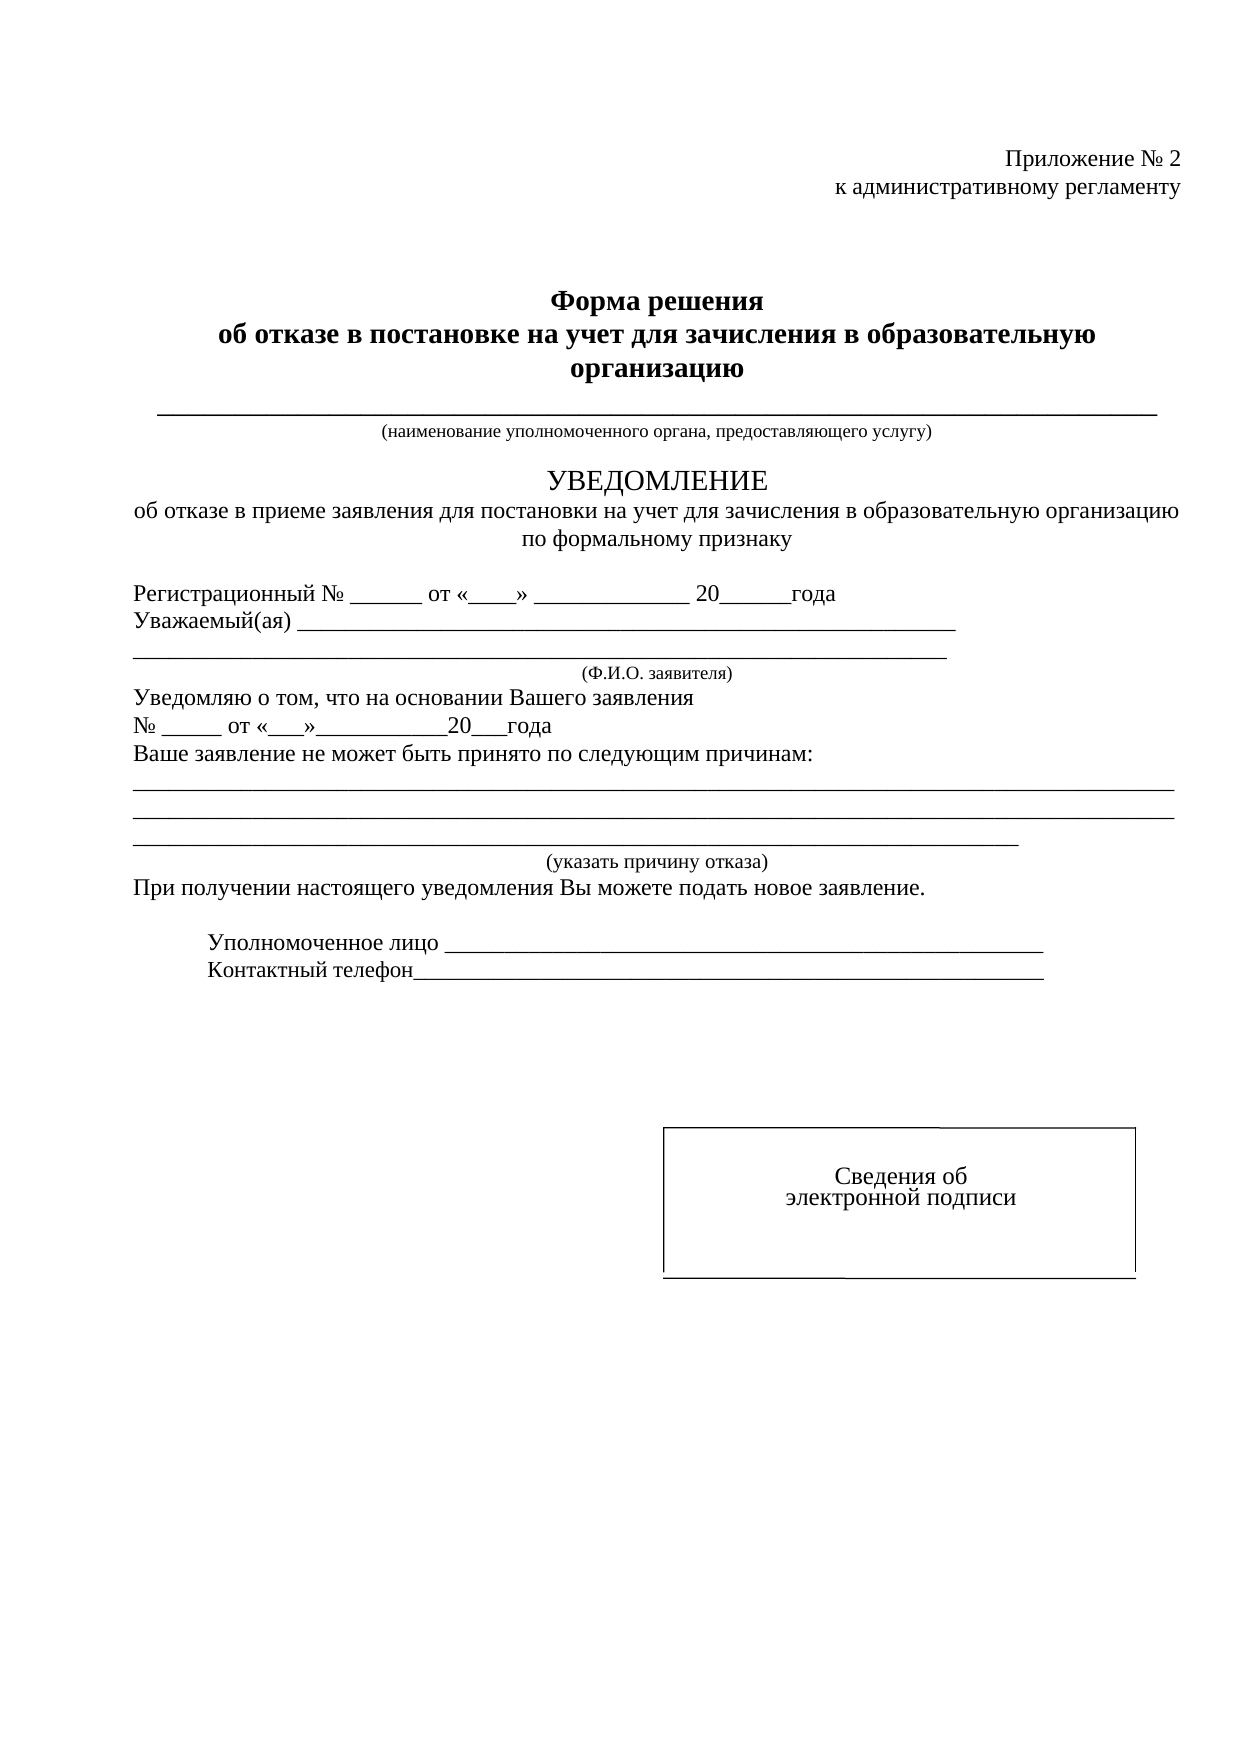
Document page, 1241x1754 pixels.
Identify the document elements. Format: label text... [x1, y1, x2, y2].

text Контактный телефон_______________________________________________________ [133, 956, 1181, 982]
text к административному регламенту [133, 172, 1181, 200]
text (указать причину отказа) [133, 849, 1181, 873]
text Уполномоченное лицо __________________________________________________ [133, 928, 1181, 956]
text (наименование уполномоченного органа, предоставляющего услугу) [133, 419, 1181, 441]
text ________________________________________________________________ [133, 383, 1181, 419]
text Форма решения [133, 283, 1181, 316]
text об отказе в приеме заявления для постановки на учет для зачисления в образовательную организацию по формальному признаку [133, 496, 1181, 551]
text Уведомляю о том, что на основании Вашего заявления [133, 683, 1181, 711]
text ________________________________________________________________________________________________________________________________________________________________________________________________________________________________________________________ [133, 766, 1181, 849]
text ____________________________________________________________________ [133, 634, 1181, 662]
text Приложение № 2 [133, 144, 1181, 172]
text При получении настоящего уведомления Вы можете подать новое заявление. [133, 873, 1181, 901]
text Уважаемый(ая) _______________________________________________________ [133, 607, 1181, 634]
text (Ф.И.О. заявителя) [133, 662, 1181, 683]
text электронной подписи [133, 1188, 1181, 1209]
text Сведения об [133, 1167, 1181, 1188]
text № _____ от «___»___________20___года [133, 711, 1181, 738]
text об отказе в постановке на учет для зачисления в образовательную организацию [133, 316, 1181, 383]
text Ваше заявление не может быть принято по следующим причинам: [133, 738, 1181, 766]
text УВЕДОМЛЕНИЕ [133, 463, 1181, 496]
text Регистрационный № ______ от «____» _____________ 20______года [133, 579, 1181, 607]
